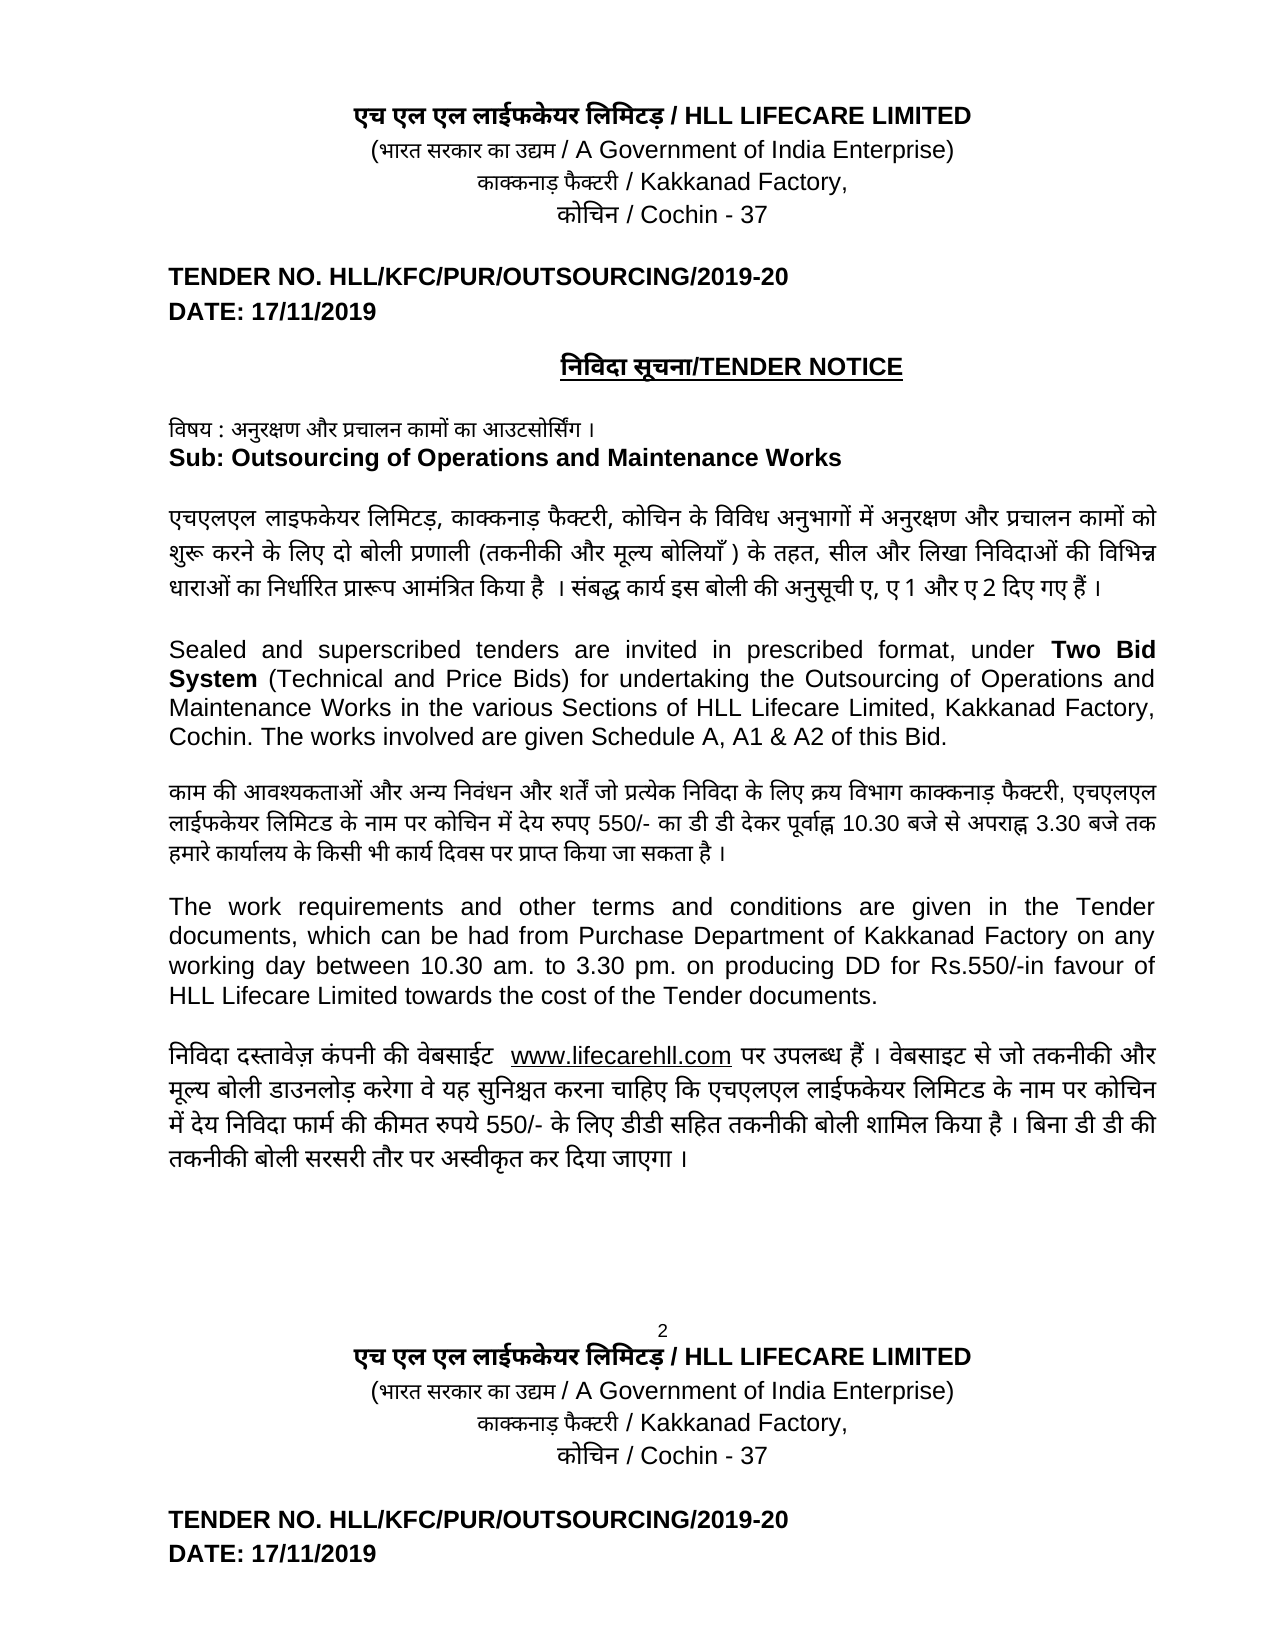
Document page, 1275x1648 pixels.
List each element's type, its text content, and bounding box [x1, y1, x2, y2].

text निविदा दस्तावेज़ कंपनी की वेबसाईट www.lifecarehll.com पर उपलब्ध हैं । वेबसाइट से जो तकनीकी और मूल्य बोली डाउनलोड़ करेगा वे यह सुनिश्चत करना चाहिए कि एचएलएल लाईफकेयर लिमिटड के नाम पर कोचिन में देय निविदा फार्म की कीमत रुपये 550/- के लिए डीडी सहित तकनीकी बोली शामिल किया है । बिना डी डी की तकनीकी बोली सरसरी तौर पर अस्वीकृत कर दिया जाएगा । [169, 1041, 1156, 1177]
text काक्कनाड़ फैक्टरी / Kakkanad Factory, [169, 1408, 1156, 1441]
text (भारत सरकार का उद्यम / A Government of India Enterprise) [169, 135, 1156, 167]
text (भारत सरकार का उद्यम / A Government of India Enterprise) [169, 1376, 1156, 1408]
text एच एल एल लाईफकेयर लिमिटड़ / HLL LIFECARE LIMITED [169, 1342, 1156, 1376]
text TENDER NO. HLL/KFC/PUR/OUTSOURCING/2019-20 [168, 262, 992, 291]
text कोचिन / Cochin - 37 [169, 200, 1156, 233]
text DATE: 17/11/2019 [168, 1539, 992, 1568]
text निविदा सूचना/TENDER NOTICE [560, 352, 1156, 385]
text विषय : अनुरक्षण और प्रचालन कामों का आउटसोर्सिंग । [169, 414, 1156, 443]
text Sealed and superscribed tenders are invited in prescribed format, under Two Bid System (Technical and Price Bids) for undertaking the Outsourcing of Operations and Maintenance Works in the various Sections of HLL Lifecare Limited, Kakkanad Factory, Cochin. The works involved are given Schedule A, A1 & A2 of this Bid. [169, 635, 1156, 750]
text एच एल एल लाईफकेयर लिमिटड़ / HLL LIFECARE LIMITED [169, 101, 1156, 135]
text The work requirements and other terms and conditions are given in the Tender documents, which can be had from Purchase Department of Kakkanad Factory on any working day between 10.30 am. to 3.30 pm. on producing DD for Rs.550/-in favour of HLL Lifecare Limited towards the cost of the Tender documents. [169, 891, 1156, 1010]
text 2 [169, 1320, 1156, 1342]
text काम की आवश्यकताओं और अन्य निवंधन और शर्तें जो प्रत्येक निविदा के लिए क्रय विभाग काक्कनाड़ फैक्टरी, एचएलएल लाईफकेयर लिमिटड के नाम पर कोचिन में देय रुपए 550/- का डी डी देकर पूर्वाह्न 10.30 बजे से अपराह्न 3.30 बजे तक हमारे कार्यालय के किसी भी कार्य दिवस पर प्राप्त किया जा सकता है । [169, 779, 1156, 871]
text एचएलएल लाइफकेयर लिमिटड़, काक्कनाड़ फैक्टरी, कोचिन के विविध अनुभागों में अनुरक्षण और प्रचालन कामों को शुरू करने के लिए दो बोली प्रणाली (तकनीकी और मूल्य बोलियाँ ) के तहत, सील और लिखा निविदाओं की विभिन्न धाराओं का निर्धारित प्रारूप आमंत्रित किया है । संबद्ध कार्य इस बोली की अनुसूची ए, ए1 और ए2 दिए गए हैं । [169, 500, 1156, 607]
text TENDER NO. HLL/KFC/PUR/OUTSOURCING/2019-20 [168, 1505, 992, 1534]
text Sub: Outsourcing of Operations and Maintenance Works [169, 443, 1156, 472]
text काक्कनाड़ फैक्टरी / Kakkanad Factory, [169, 167, 1156, 200]
text कोचिन / Cochin - 37 [169, 1441, 1156, 1474]
text DATE: 17/11/2019 [168, 296, 992, 325]
